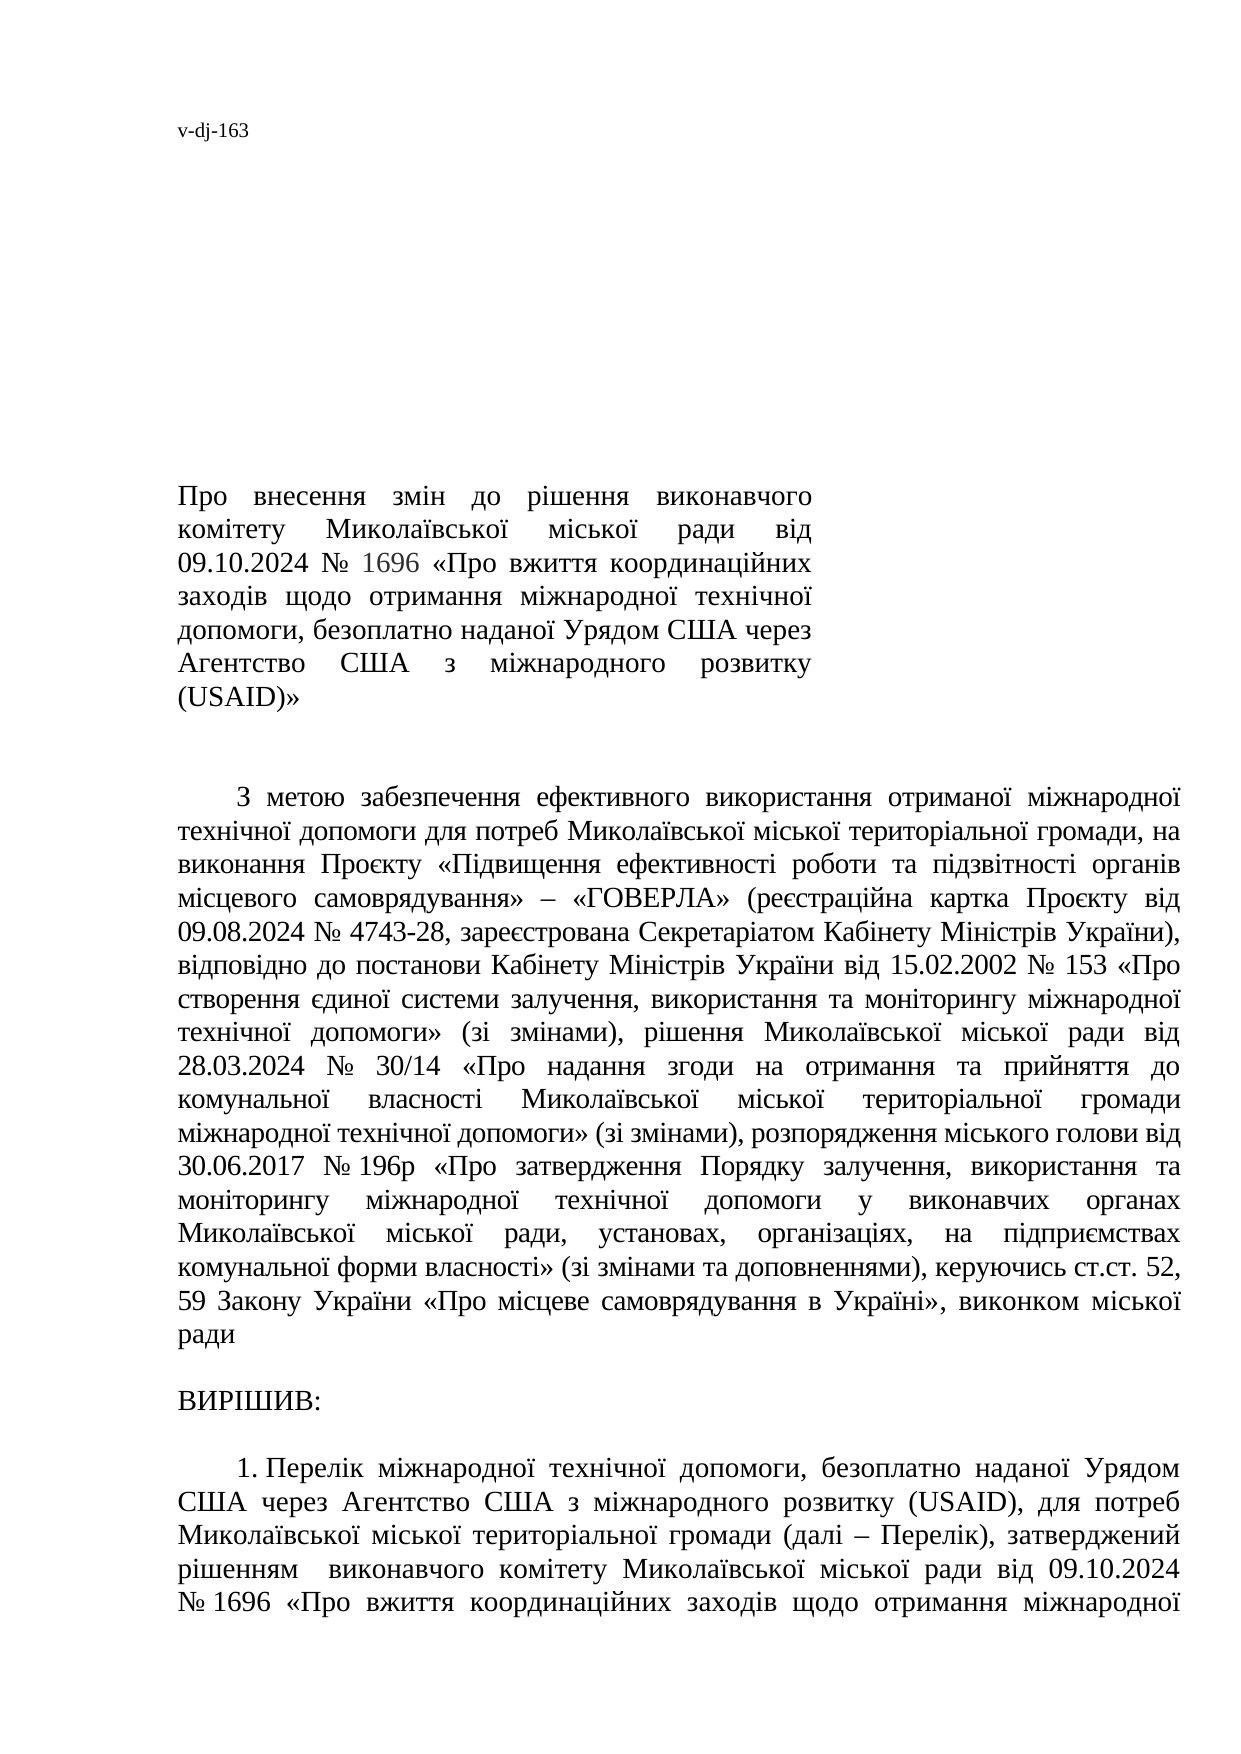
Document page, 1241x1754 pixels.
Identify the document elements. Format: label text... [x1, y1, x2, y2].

text v-dj-163 [177, 118, 1181, 142]
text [177, 1450, 1181, 1618]
text Про внесення змін до рішення виконавчого комітету Миколаївської міської ради від 09.10.2024 № 1696 «Про вжиття координаційних заходів щодо отримання міжнародної технічної допомоги, безоплатно наданої Урядом США через Агентство США з міжнародного розвитку (USAID)» [177, 478, 812, 712]
text ВИРІШИВ: [177, 1383, 1181, 1417]
text З метою забезпечення ефективного використання отриманої міжнародної технічної допомоги для потреб Миколаївської міської територіальної громади, на виконання Проєкту «Підвищення ефективності роботи та підзвітності органів місцевого самоврядування» – «ГОВЕРЛА» (реєстраційна картка Проєкту від 09.08.2024 № 4743-28, зареєстрована Секретаріатом Кабінету Міністрів України), відповідно до постанови Кабінету Міністрів України від 15.02.2002 № 153 «Про створення єдиної системи залучення, використання та моніторингу міжнародної технічної допомоги» (зі змінами), рішення Миколаївської міської ради від 28.03.2024 № 30/14 «Про надання згоди на отримання та прийняття до комунальної власності Миколаївської міської територіальної громади міжнародної технічної допомоги» (зі змінами), розпорядження міського голови від 30.06.2017 № 196р «Про затвердження Порядку залучення, використання та моніторингу міжнародної технічної допомоги у виконавчих органах Миколаївської міської ради, установах, організаціях, на підприємствах комунальної форми власності» (зі змінами та доповненнями), керуючись ст.ст. 52, 59 Закону України «Про місцеве самоврядування в Україні», виконком міської ради [177, 779, 1181, 1350]
